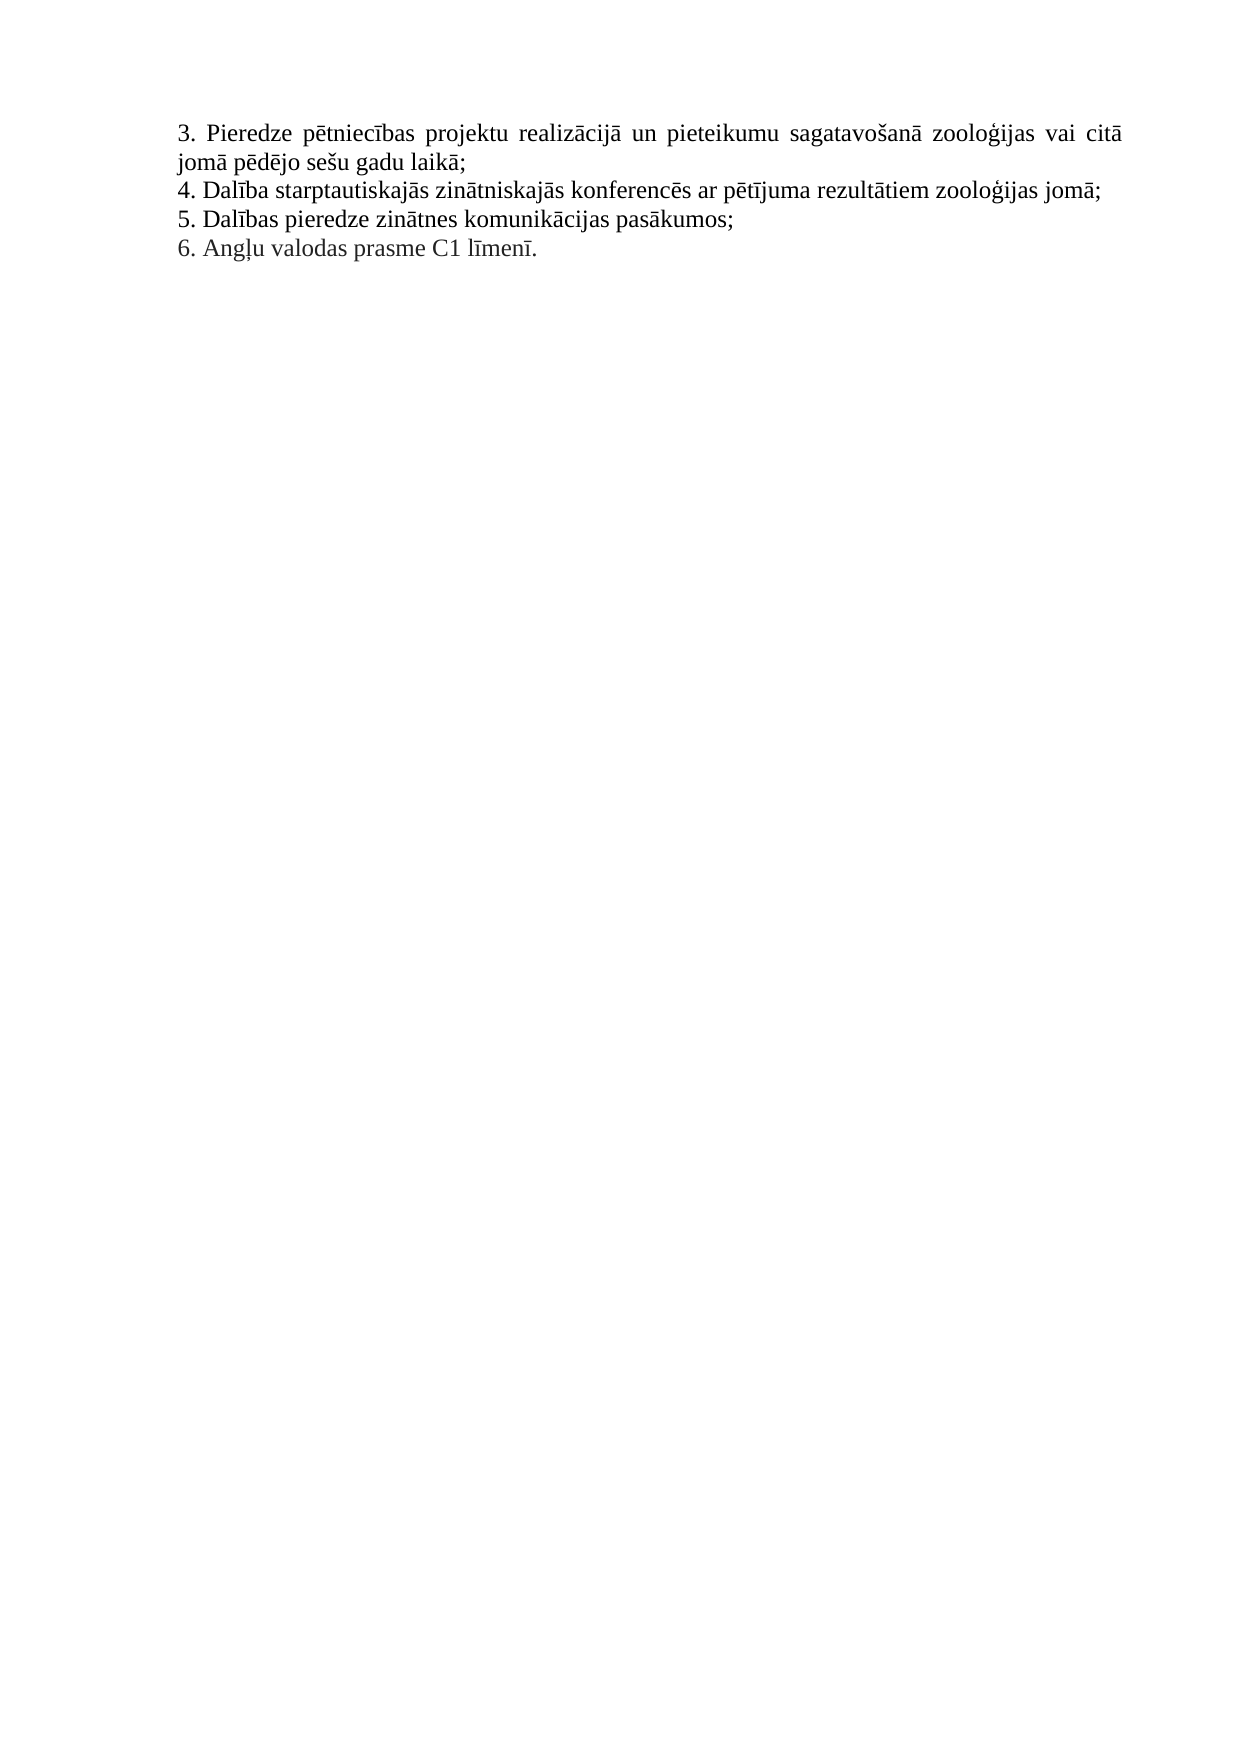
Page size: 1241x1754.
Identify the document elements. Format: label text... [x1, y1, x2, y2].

text 5. Dalības pieredze zinātnes komunikācijas pasākumos; [177, 204, 1122, 233]
text 3. Pieredze pētniecības projektu realizācijā un pieteikumu sagatavošanā zooloģijas vai citā jomā pēdējo sešu gadu laikā; [177, 118, 1122, 176]
text 4. Dalība starptautiskajās zinātniskajās konferencēs ar pētījuma rezultātiem zooloģijas jomā; [177, 176, 1122, 204]
text 6. Angļu valodas prasme C1 līmenī. [177, 233, 1122, 262]
